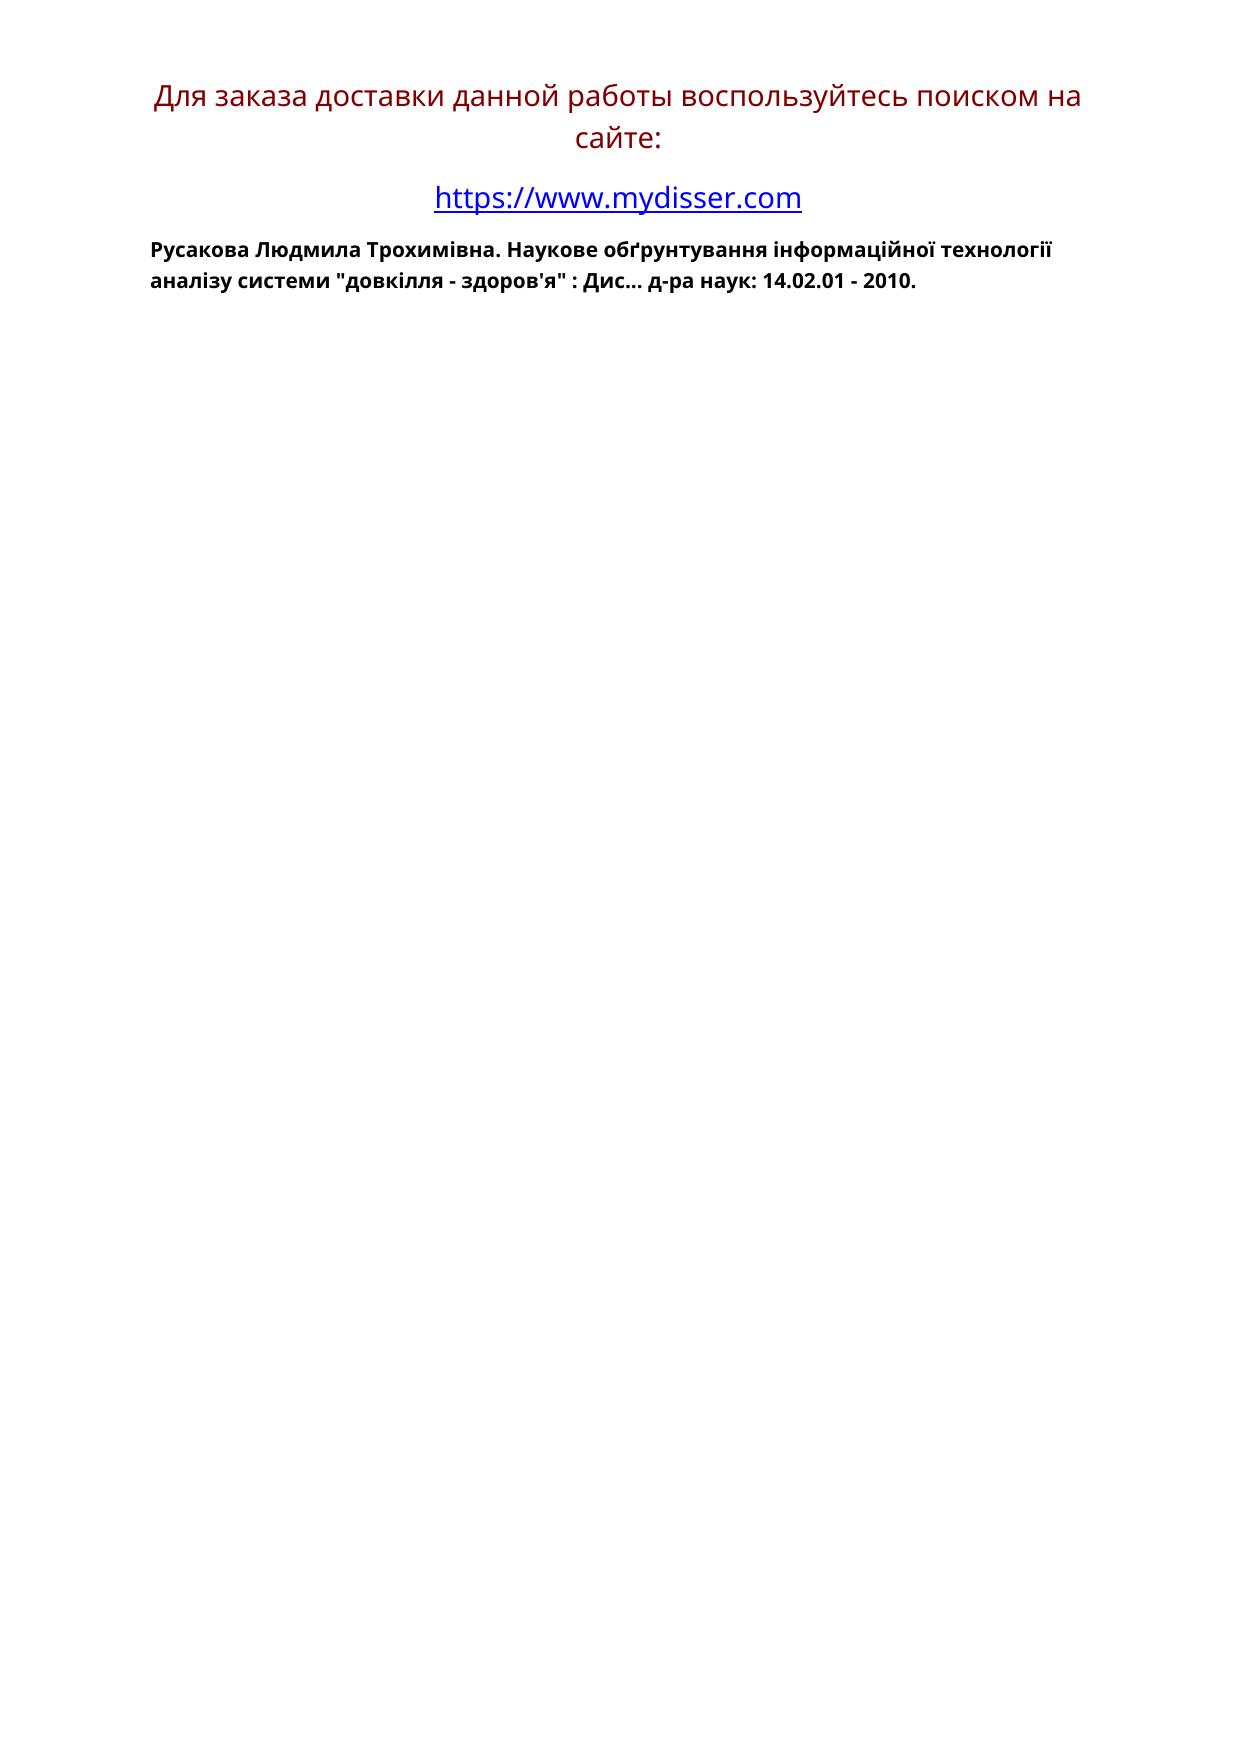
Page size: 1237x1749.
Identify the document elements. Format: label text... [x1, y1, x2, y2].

text Русакова Людмила Трохимівна. Наукове обґрунтування інформаційної технології аналізу системи "довкілля - здоров'я" : Дис... д-ра наук: 14.02.01 - 2010. [150, 236, 1086, 294]
